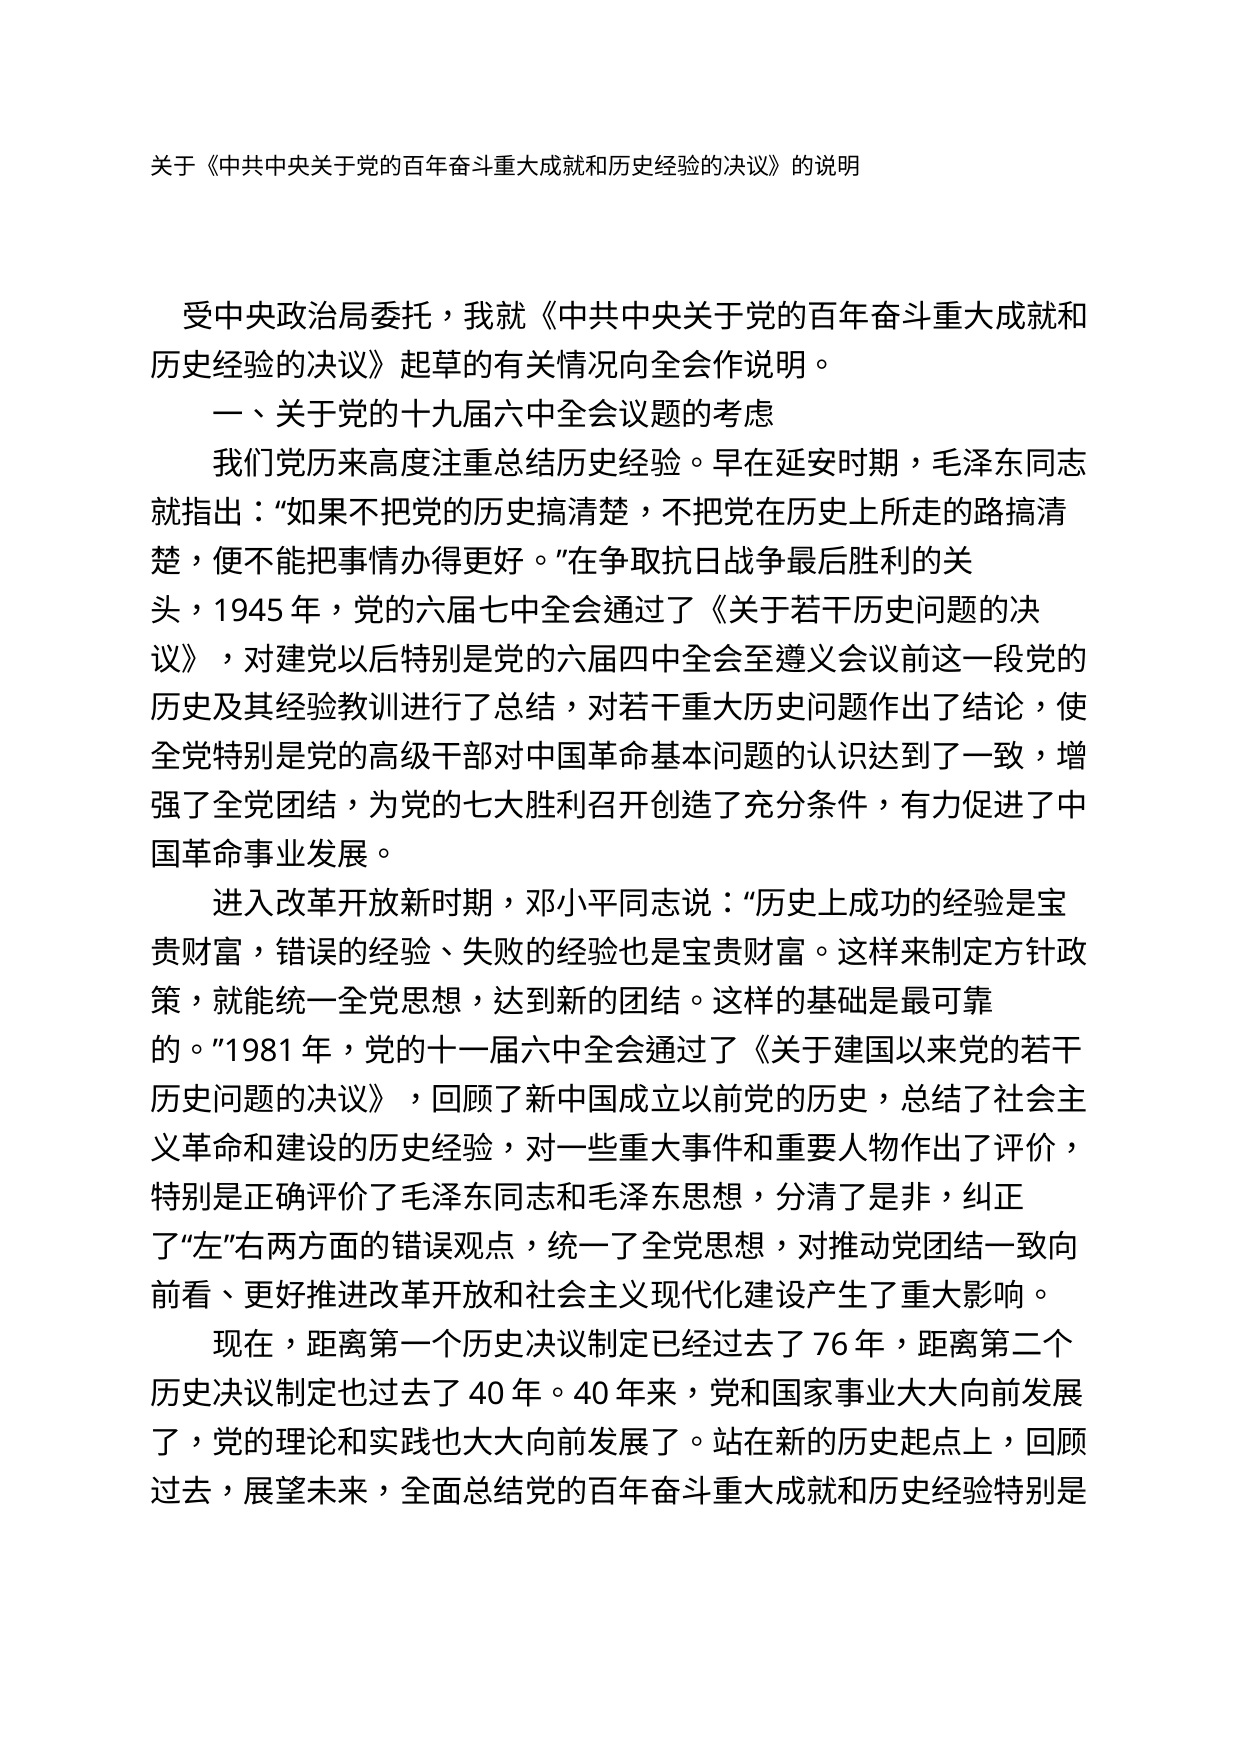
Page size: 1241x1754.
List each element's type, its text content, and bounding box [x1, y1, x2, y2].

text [150, 1322, 1090, 1511]
text 进入改革开放新时期，邓小平同志说：“历史上成功的经验是宝贵财富，错误的经验、失败的经验也是宝贵财富。这样来制定方针政策，就能统一全党思想，达到新的团结。这样的基础是最可靠的。”1981年，党的十一届六中全会通过了《关于建国以来党的若干历史问题的决议》，回顾了新中国成立以前党的历史，总结了社会主义革命和建设的历史经验，对一些重大事件和重要人物作出了评价，特别是正确评价了毛泽东同志和毛泽东思想，分清了是非，纠正了“左”右两方面的错误观点，统一了全党思想，对推动党团结一致向前看、更好推进改革开放和社会主义现代化建设产生了重大影响。 [150, 881, 1090, 1316]
text 一、关于党的十九届六中全会议题的考虑 [150, 392, 1090, 434]
text 关于《中共中央关于党的百年奋斗重大成就和历史经验的决议》的说明 [150, 150, 1090, 217]
text 我们党历来高度注重总结历史经验。早在延安时期，毛泽东同志就指出：“如果不把党的历史搞清楚，不把党在历史上所走的路搞清楚，便不能把事情办得更好。”在争取抗日战争最后胜利的关头，1945年，党的六届七中全会通过了《关于若干历史问题的决议》，对建党以后特别是党的六届四中全会至遵义会议前这一段党的历史及其经验教训进行了总结，对若干重大历史问题作出了结论，使全党特别是党的高级干部对中国革命基本问题的认识达到了一致，增强了全党团结，为党的七大胜利召开创造了充分条件，有力促进了中国革命事业发展。 [150, 441, 1090, 875]
text 受中央政治局委托，我就《中共中央关于党的百年奋斗重大成就和历史经验的决议》起草的有关情况向全会作说明。 [150, 294, 1090, 385]
